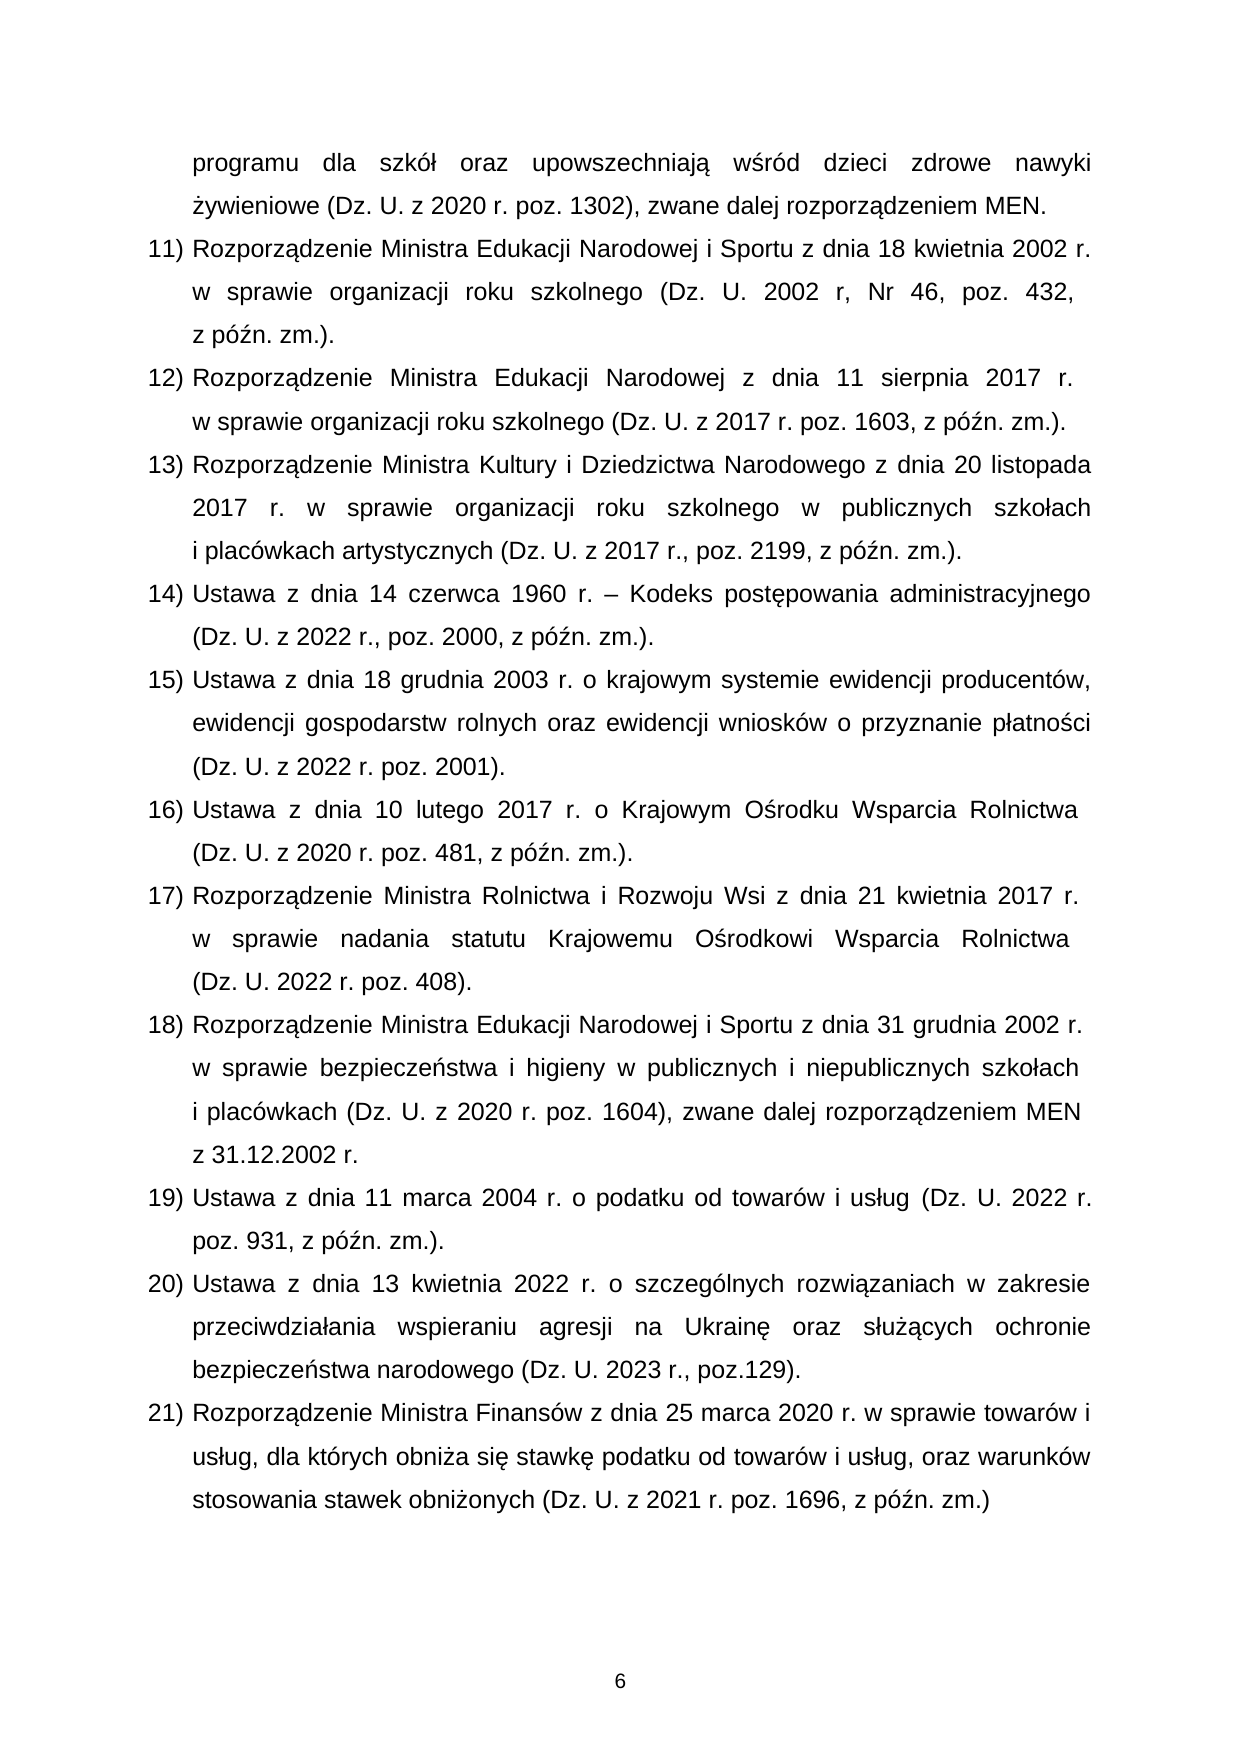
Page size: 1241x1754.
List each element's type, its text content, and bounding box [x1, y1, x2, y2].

list Ustawa z dnia 18 grudnia 2003 r. o krajowym systemie ewidencji producentów, ewidencji gospodarstw rolnych oraz ewidencji wniosków o przyznanie płatności (Dz. U. z 2022 r. poz. 2001). [148, 665, 1092, 780]
list Rozporządzenie Ministra Edukacji Narodowej i Sportu z dnia 18 kwietnia 2002 r. w sprawie organizacji roku szkolnego (Dz. U. 2002 r, Nr 46, poz. 432, z późn. zm.). [148, 234, 1092, 349]
list Ustawa z dnia 10 lutego 2017 r. o Krajowym Ośrodku Wsparcia Rolnictwa (Dz. U. z 2020 r. poz. 481, z późn. zm.). [148, 794, 1092, 866]
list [148, 148, 1092, 219]
list Ustawa z dnia 14 czerwca 1960 r. – Kodeks postępowania administracyjnego (Dz. U. z 2022 r., poz. 2000, z późn. zm.). [148, 579, 1092, 651]
list Ustawa z dnia 11 marca 2004 r. o podatku od towarów i usług (Dz. U. 2022 r. poz. 931, z późn. zm.). [148, 1183, 1092, 1254]
list Rozporządzenie Ministra Finansów z dnia 25 marca 2020 r. w sprawie towarów i usług, dla których obniża się stawkę podatku od towarów i usług, oraz warunków stosowania stawek obniżonych (Dz. U. z 2021 r. poz. 1696, z późn. zm.) [148, 1398, 1092, 1513]
list Rozporządzenie Ministra Edukacji Narodowej z dnia 11 sierpnia 2017 r. w sprawie organizacji roku szkolnego (Dz. U. z 2017 r. poz. 1603, z późn. zm.). [148, 363, 1092, 435]
list Rozporządzenie Ministra Rolnictwa i Rozwoju Wsi z dnia 21 kwietnia 2017 r. w sprawie nadania statutu Krajowemu Ośrodkowi Wsparcia Rolnictwa (Dz. U. 2022 r. poz. 408). [148, 881, 1092, 996]
list Ustawa z dnia 13 kwietnia 2022 r. o szczególnych rozwiązaniach w zakresie przeciwdziałania wspieraniu agresji na Ukrainę oraz służących ochronie bezpieczeństwa narodowego (Dz. U. 2023 r., poz.129). [148, 1269, 1092, 1384]
list Rozporządzenie Ministra Edukacji Narodowej i Sportu z dnia 31 grudnia 2002 r. w sprawie bezpieczeństwa i higieny w publicznych i niepublicznych szkołach i placówkach (Dz. U. z 2020 r. poz. 1604), zwane dalej rozporządzeniem MEN z 31.12.2002 r. [148, 1010, 1092, 1168]
list Rozporządzenie Ministra Kultury i Dziedzictwa Narodowego z dnia 20 listopada 2017 r. w sprawie organizacji roku szkolnego w publicznych szkołach i placówkach artystycznych (Dz. U. z 2017 r., poz. 2199, z późn. zm.). [148, 449, 1092, 564]
